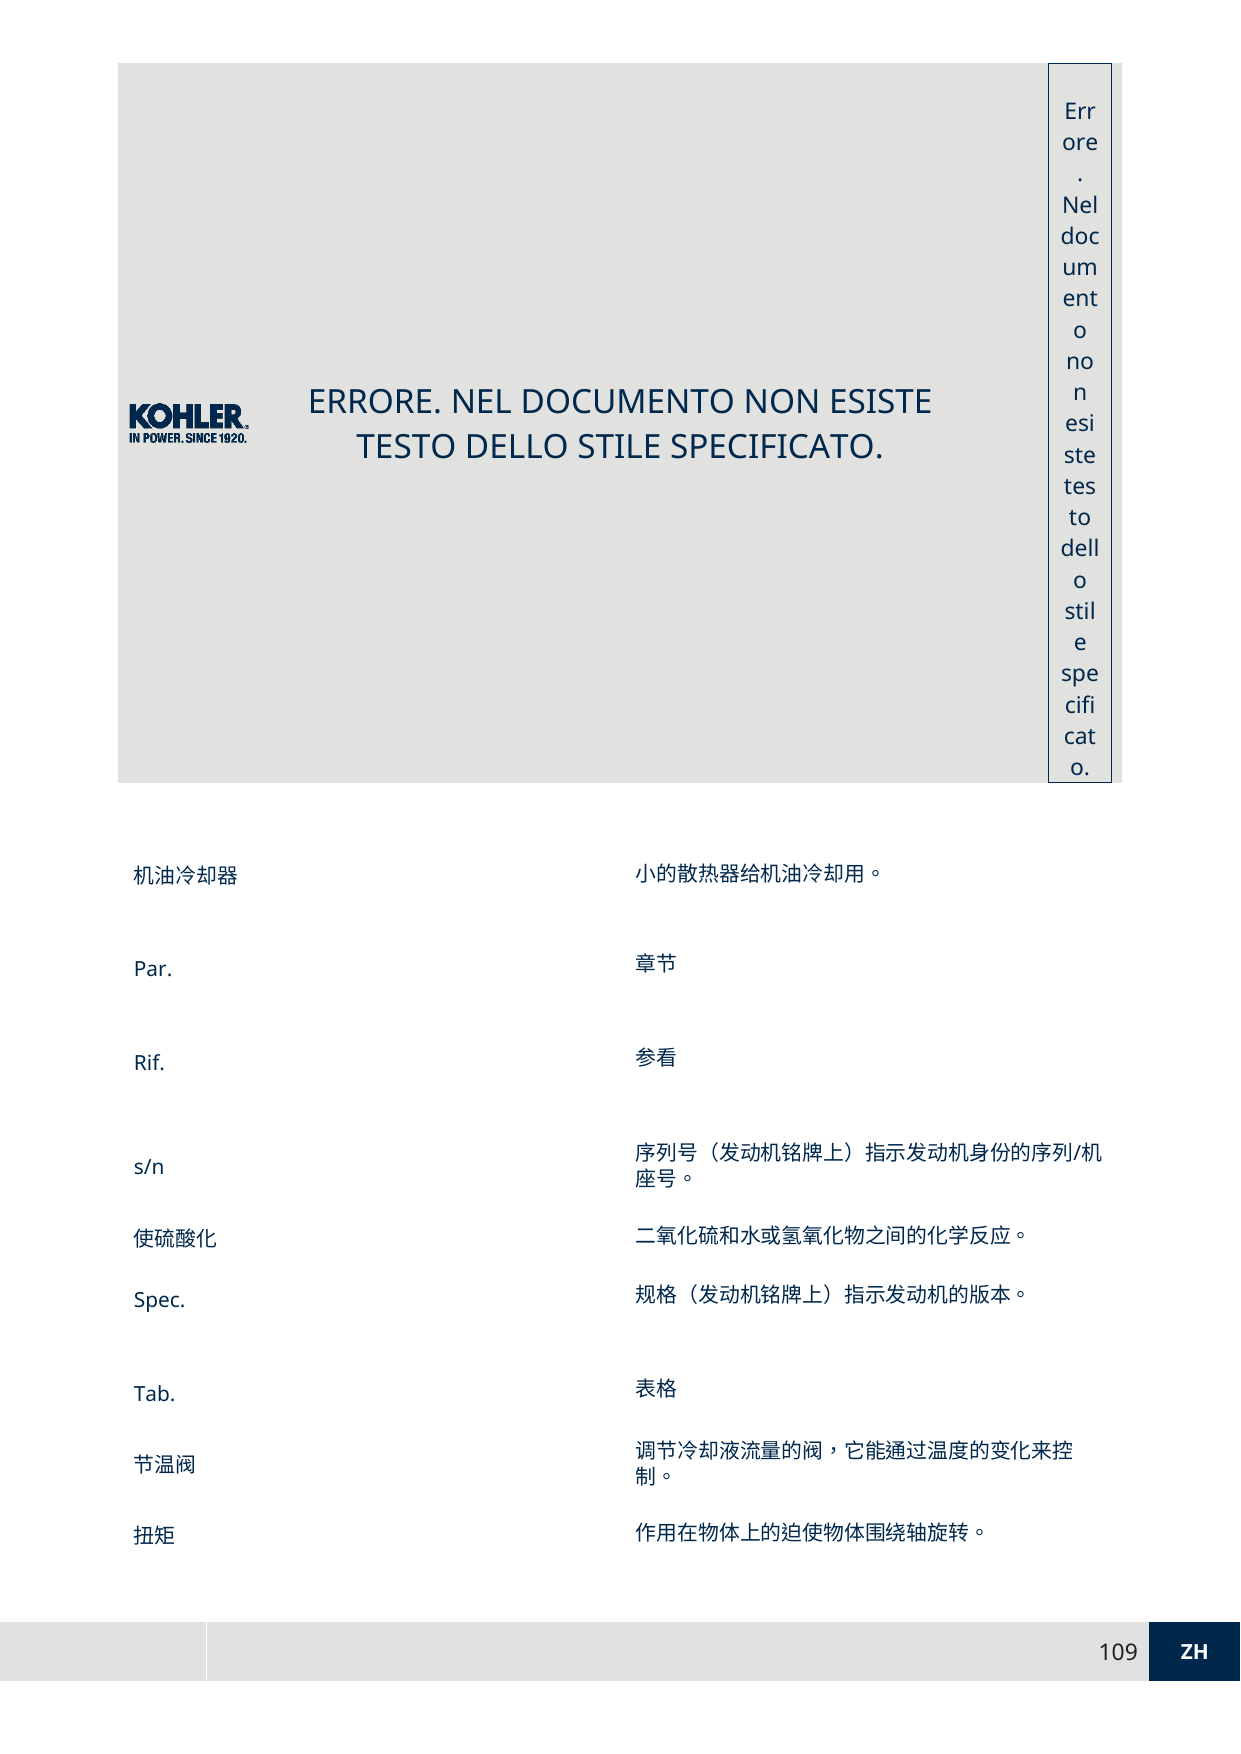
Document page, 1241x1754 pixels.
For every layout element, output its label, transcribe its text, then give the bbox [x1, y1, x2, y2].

table_header 参看 [620, 1029, 1122, 1092]
table_cell 二氧化硫和水或氢氧化物之间的化学反应。 [620, 1208, 1122, 1267]
table_header 序列号（发动机铭牌上）指示发动机身份的序列/机座号。 [620, 1123, 1122, 1208]
table_header 章节 [620, 936, 1122, 998]
table_cell 使硫酸化 [118, 1208, 620, 1267]
table_header 机油冷却器 [118, 846, 620, 905]
table_cell 扭矩 [118, 1505, 620, 1564]
table_header Tab. [118, 1360, 620, 1423]
table_cell 节温阀 [118, 1423, 620, 1505]
table_header 表格 [620, 1360, 1122, 1423]
picture [129, 403, 249, 443]
table_cell Spec. [118, 1267, 620, 1329]
table_cell 规格（发动机铭牌上）指示发动机的版本。 [620, 1267, 1122, 1329]
table_cell 调节冷却液流量的阀，它能通过温度的变化来控制。 [620, 1423, 1122, 1505]
table_header Rif. [118, 1029, 620, 1092]
table_header s/n [118, 1123, 620, 1208]
table_header Par. [118, 936, 620, 998]
table_cell 作用在物体上的迫使物体围绕轴旋转。 [620, 1505, 1122, 1564]
table_header 小的散热器给机油冷却用。 [620, 846, 1122, 905]
